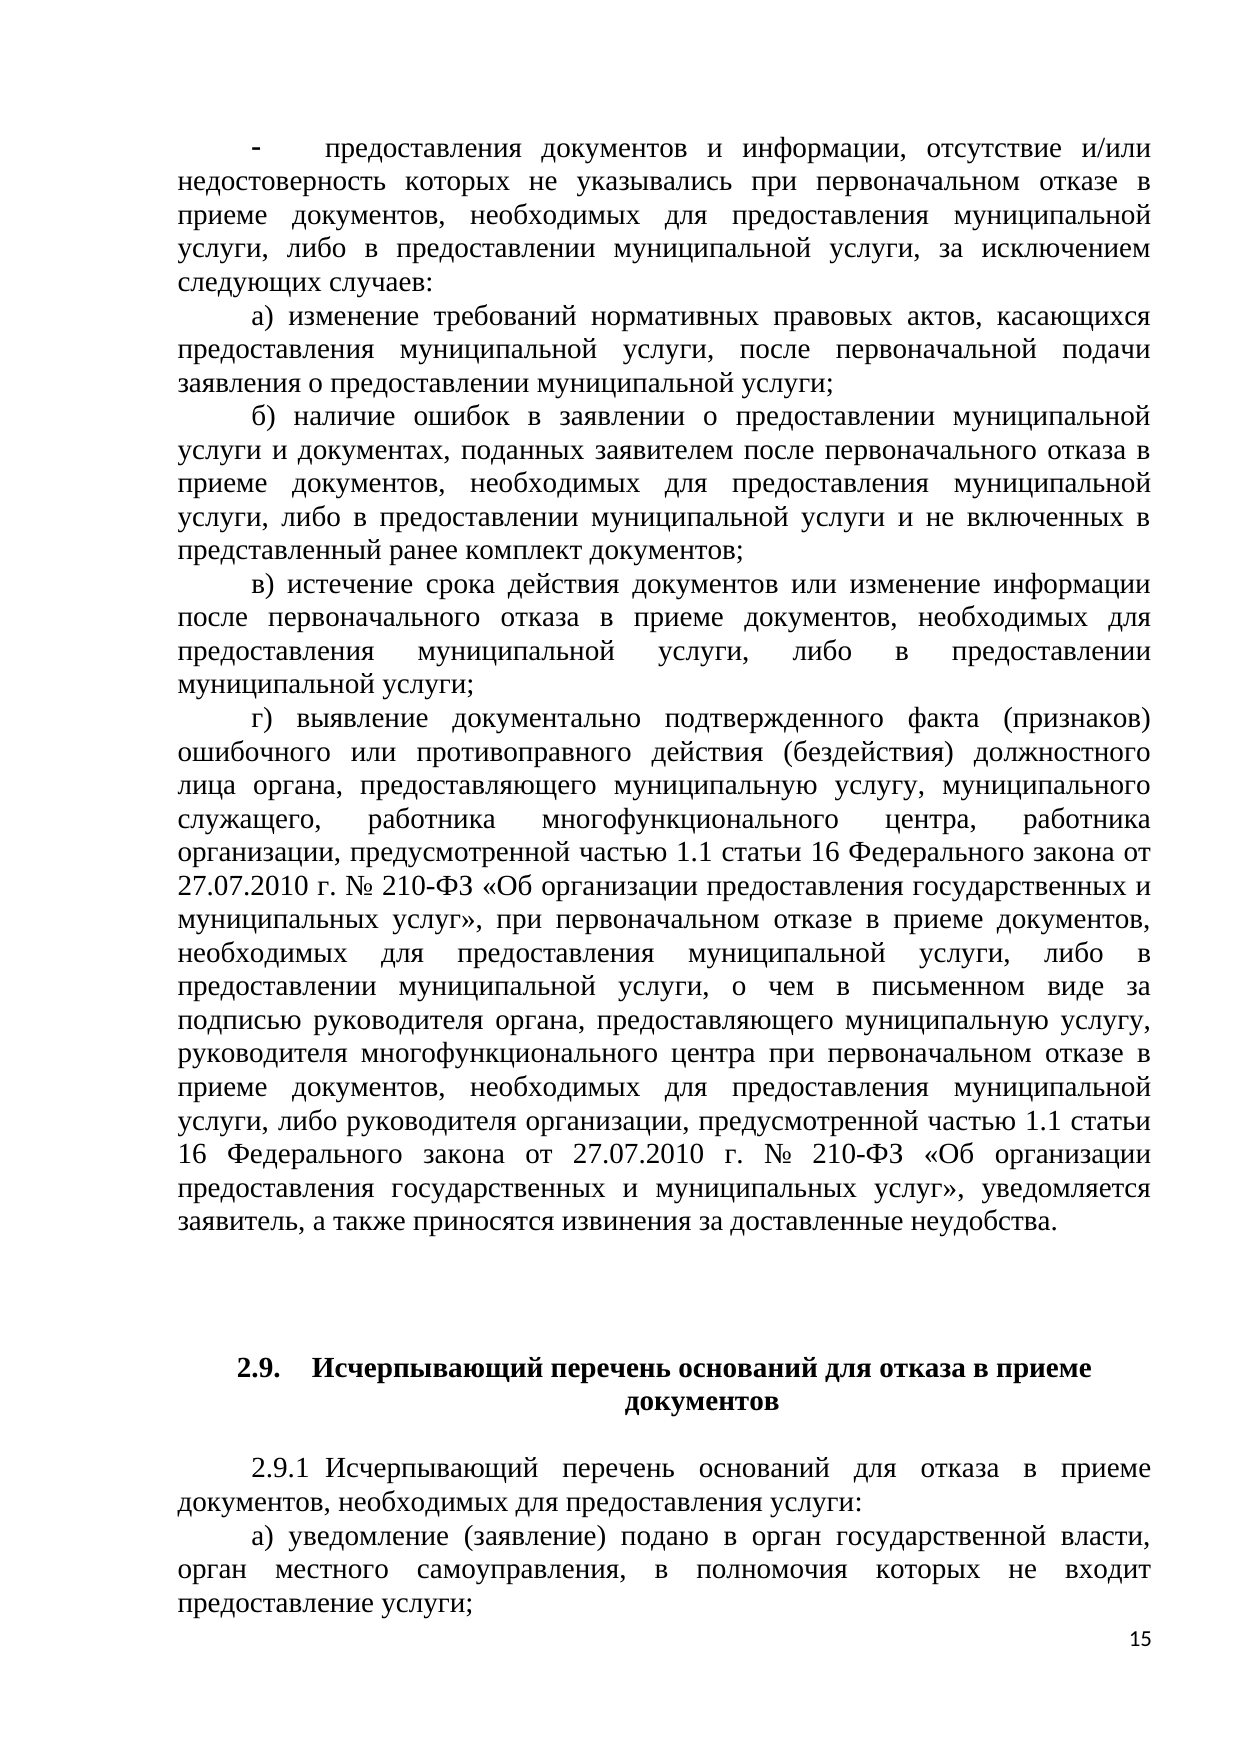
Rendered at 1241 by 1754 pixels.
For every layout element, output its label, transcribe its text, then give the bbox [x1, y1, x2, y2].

list Исчерпывающий перечень оснований для отказа в приеме документов, необходимых для предоставления услуги: [177, 1451, 1152, 1518]
text г) выявление документально подтвержденного факта (признаков) ошибочного или противоправного действия (бездействия) должностного лица органа, предоставляющего муниципальную услугу, муниципального служащего, работника многофункционального центра, работника организации, предусмотренной частью 1.1 статьи 16 Федерального закона от 27.07.2010 г. № 210-ФЗ «Об организации предоставления государственных и муниципальных услуг», при первоначальном отказе в приеме документов, необходимых для предоставления муниципальной услуги, либо в предоставлении муниципальной услуги, о чем в письменном виде за подписью руководителя органа, предоставляющего муниципальную услугу, руководителя многофункционального центра при первоначальном отказе в приеме документов, необходимых для предоставления муниципальной услуги, либо руководителя организации, предусмотренной частью 1.1 статьи 16 Федерального закона от 27.07.2010 г. № 210-ФЗ «Об организации предоставления государственных и муниципальных услуг», уведомляется заявитель, а также приносятся извинения за доставленные неудобства. [177, 700, 1152, 1237]
text в) истечение срока действия документов или изменение информации после первоначального отказа в приеме документов, необходимых для предоставления муниципальной услуги, либо в предоставлении муниципальной услуги; [177, 566, 1152, 700]
list предоставления документов и информации, отсутствие и/или недостоверность которых не указывались при первоначальном отказе в приеме документов, необходимых для предоставления муниципальной услуги, либо в предоставлении муниципальной услуги, за исключением следующих случаев: [177, 130, 1152, 298]
text б) наличие ошибок в заявлении о предоставлении муниципальной услуги и документах, поданных заявителем после первоначального отказа в приеме документов, необходимых для предоставления муниципальной услуги, либо в предоставлении муниципальной услуги и не включенных в представленный ранее комплект документов; [177, 398, 1152, 566]
list Исчерпывающий перечень оснований для отказа в приеме документов [177, 1350, 1152, 1417]
text а) изменение требований нормативных правовых актов, касающихся предоставления муниципальной услуги, после первоначальной подачи заявления о предоставлении муниципальной услуги; [177, 298, 1152, 398]
text а) уведомление (заявление) подано в орган государственной власти, орган местного самоуправления, в полномочия которых не входит предоставление услуги; [177, 1518, 1152, 1618]
